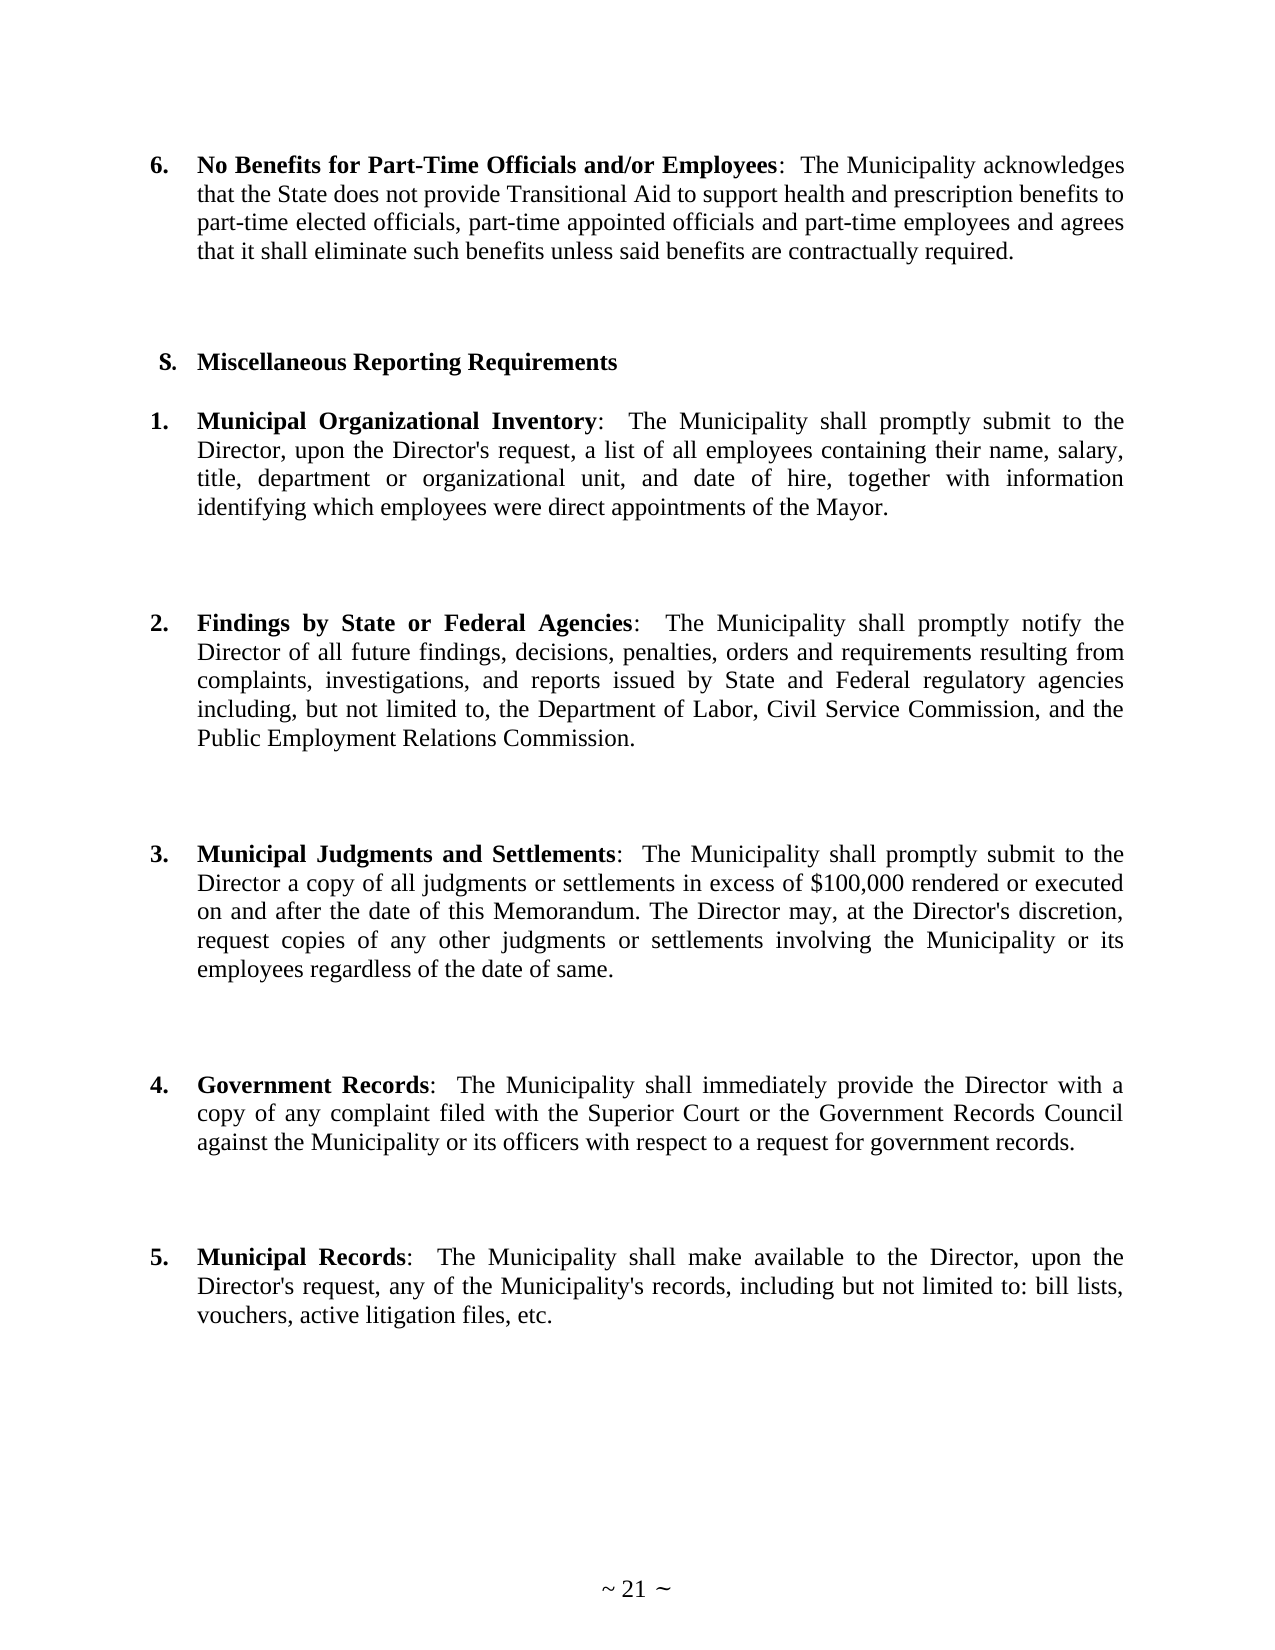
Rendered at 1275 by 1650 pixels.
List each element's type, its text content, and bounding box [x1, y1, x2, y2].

list Findings by State or Federal Agencies: The Municipality shall promptly notify the Director of all future findings, decisions, penalties, orders and requirements resulting from complaints, investigations, and reports issued by State and Federal regulatory agencies including, but not limited to, the Department of Labor, Civil Service Commission, and the Public Employment Relations Commission. [150, 608, 1125, 752]
list Municipal Judgments and Settlements: The Municipality shall promptly submit to the Director a copy of all judgments or settlements in excess of $100,000 rendered or executed on and after the date of this Memorandum. The Director may, at the Director's discretion, request copies of any other judgments or settlements involving the Municipality or its employees regardless of the date of same. [150, 839, 1125, 983]
list Municipal Records: The Municipality shall make available to the Director, upon the Director's request, any of the Municipality's records, including but not limited to: bill lists, vouchers, active litigation files, etc. [150, 1242, 1125, 1328]
list Government Records: The Municipality shall immediately provide the Director with a copy of any complaint filed with the Superior Court or the Government Records Council against the Municipality or its officers with respect to a request for government records. [150, 1070, 1125, 1156]
list No Benefits for Part-Time Officials and/or Employees: The Municipality acknowledges that the State does not provide Transitional Aid to support health and prescription benefits to part-time elected officials, part-time appointed officials and part-time employees and agrees that it shall eliminate such benefits unless said benefits are contractually required. [150, 150, 1125, 265]
list Municipal Organizational Inventory: The Municipality shall promptly submit to the Director, upon the Director's request, a list of all employees containing their name, salary, title, department or organizational unit, and date of hire, together with information identifying which employees were direct appointments of the Mayor. [150, 406, 1125, 521]
subtitle Miscellaneous Reporting Requirements [159, 347, 1125, 377]
